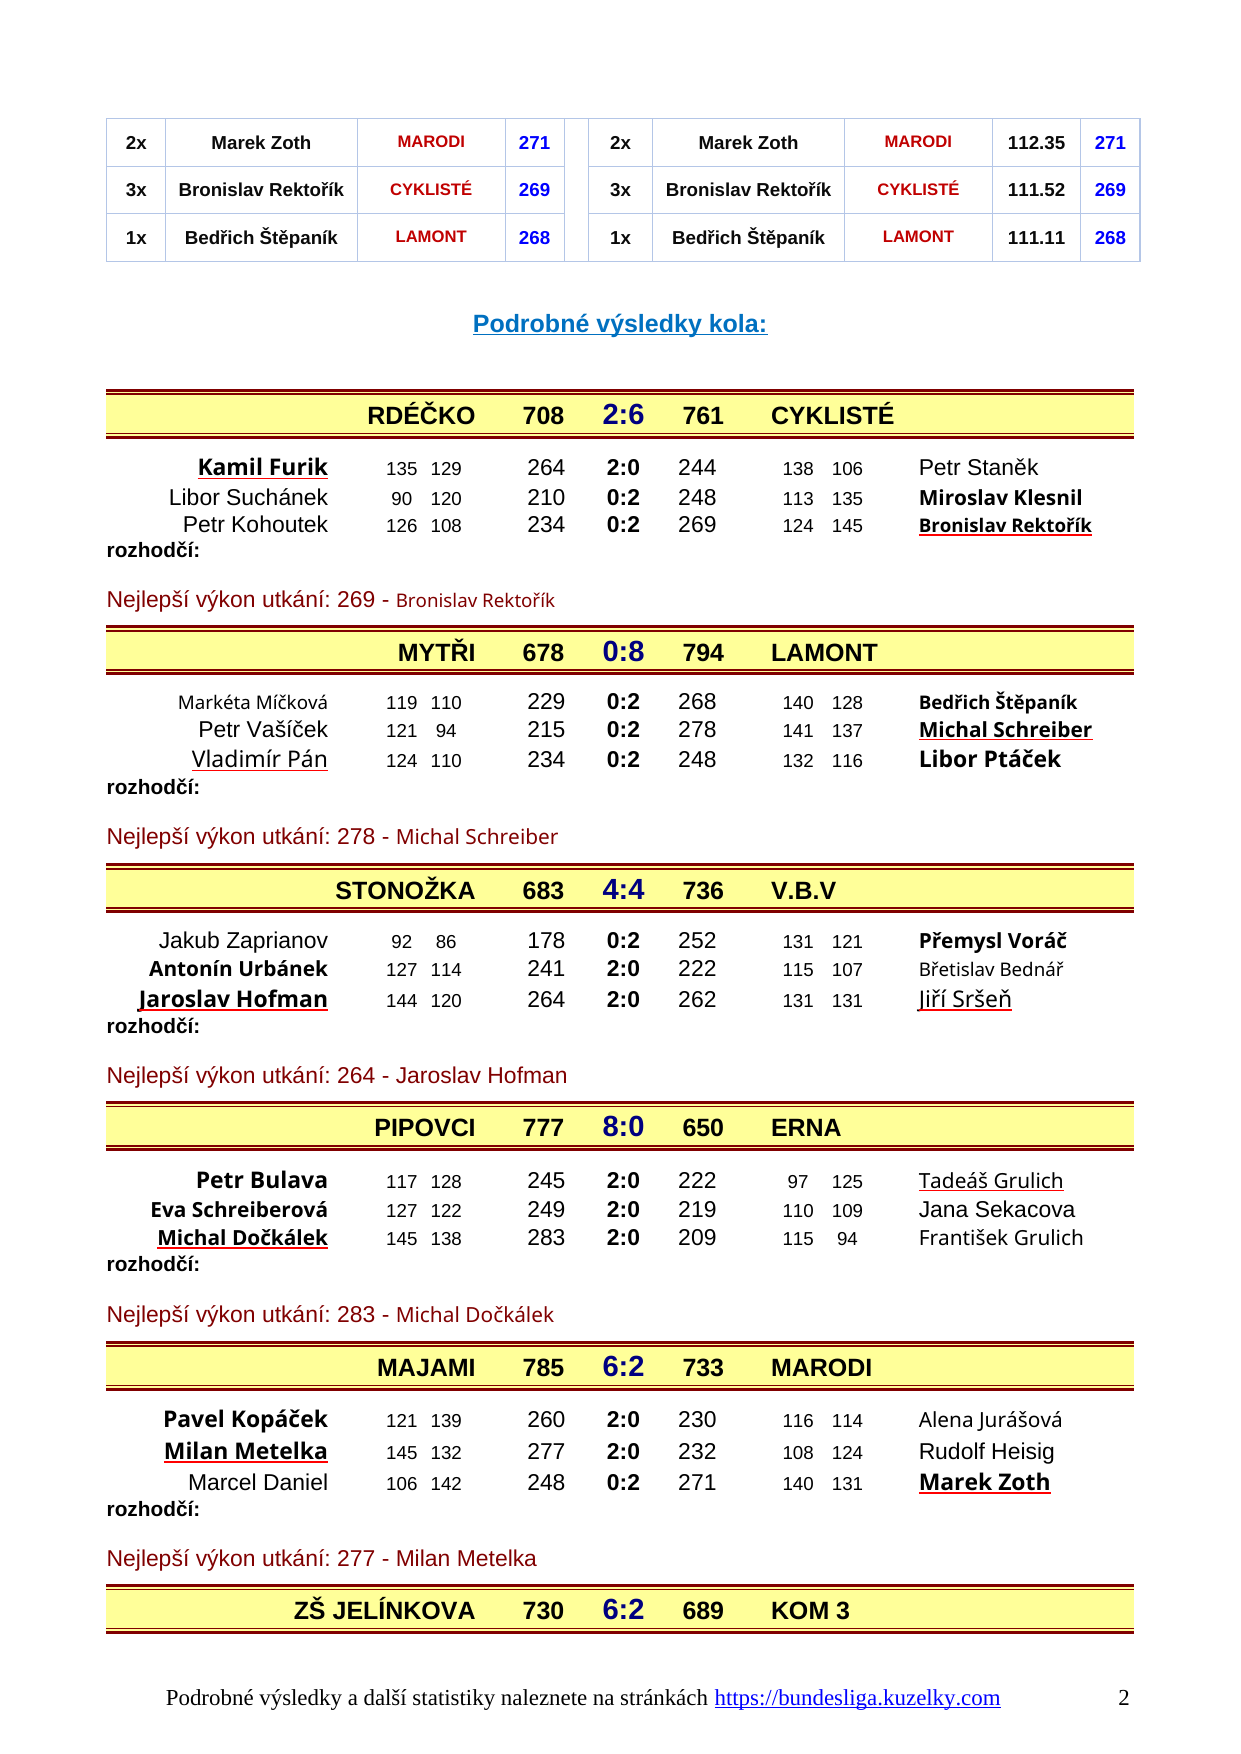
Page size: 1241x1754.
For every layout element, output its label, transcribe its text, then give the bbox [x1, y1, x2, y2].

table_cell Marek Zoth [166, 119, 357, 166]
text Vladimír Pán 124 110 234 0:2 248 132 116 Libor Ptáček [106, 743, 1134, 774]
table_cell Marek Zoth [653, 119, 844, 166]
text rozhodčí: [106, 774, 1134, 798]
table_cell 271 [1081, 119, 1139, 166]
table_cell Bronislav Rektořík [653, 167, 844, 213]
table_cell 269 [506, 167, 564, 213]
text Podrobné výsledky kola: [94, 308, 1145, 337]
table_cell 3x [107, 167, 165, 213]
table_cell 268 [1081, 214, 1139, 261]
text Jakub Zaprianov 92 86 178 0:2 252 131 121 Přemysl Voráč [106, 926, 1134, 954]
text Libor Suchánek 90 120 210 0:2 248 113 135 Miroslav Klesnil [106, 483, 1134, 511]
text MAJAMI 785 6:2 733 MARODI [106, 1347, 1134, 1385]
text RDÉČKO 708 2:6 761 CYKLISTÉ [106, 395, 1134, 433]
text Antonín Urbánek 127 114 241 2:0 222 115 107 Břetislav Bednář [106, 954, 1134, 983]
text Jaroslav Hofman 144 120 264 2:0 262 131 131 Jiří Sršeň [106, 983, 1134, 1014]
table_cell 268 [506, 214, 564, 261]
text Nejlepší výkon utkání: 264 - Jaroslav Hofman [106, 1062, 1134, 1088]
text Michal Dočkálek 145 138 283 2:0 209 115 94 František Grulich [106, 1223, 1134, 1252]
table_cell 112.35 [993, 119, 1080, 166]
text Eva Schreiberová 127 122 249 2:0 219 110 109 Jana Sekacova [106, 1195, 1134, 1223]
table_cell 269 [1081, 167, 1139, 213]
table_cell Bedřich Štěpaník [653, 214, 844, 261]
text MYTŘI 678 0:8 794 LAMONT [106, 632, 1134, 669]
text PIPOVCI 777 8:0 650 ERNA [106, 1107, 1134, 1145]
table_cell 1x [589, 214, 652, 261]
text Petr Bulava 117 128 245 2:0 222 97 125 Tadeáš Grulich [106, 1164, 1134, 1195]
text Marcel Daniel 106 142 248 0:2 271 140 131 Marek Zoth [106, 1466, 1134, 1497]
table_cell CYKLISTÉ [358, 167, 505, 213]
table_cell MARODI [358, 119, 505, 166]
text Pavel Kopáček 121 139 260 2:0 230 116 114 Alena Jurášová [106, 1403, 1134, 1434]
table_cell Bronislav Rektořík [166, 167, 357, 213]
text rozhodčí: [106, 1497, 1134, 1521]
text Kamil Furik 135 129 264 2:0 244 138 106 Petr Staněk [106, 451, 1134, 483]
text rozhodčí: [106, 1014, 1134, 1038]
table_cell LAMONT [358, 214, 505, 261]
table_cell 271 [506, 119, 564, 166]
text Nejlepší výkon utkání: 277 - Milan Metelka [106, 1545, 1134, 1571]
text Milan Metelka 145 132 277 2:0 232 108 124 Rudolf Heisig [106, 1434, 1134, 1466]
table_cell 2x [589, 119, 652, 166]
table_cell 111.52 [993, 167, 1080, 213]
text Nejlepší výkon utkání: 278 - Michal Schreiber [106, 822, 1134, 851]
table_cell Bedřich Štěpaník [166, 214, 357, 261]
table_cell CYKLISTÉ [845, 167, 992, 213]
text Petr Vašíček 121 94 215 0:2 278 141 137 Michal Schreiber [106, 715, 1134, 743]
table_cell LAMONT [845, 214, 992, 261]
text rozhodčí: [106, 1252, 1134, 1276]
text Nejlepší výkon utkání: 269 - Bronislav Rektořík [106, 586, 1134, 613]
text Markéta Míčková 119 110 229 0:2 268 140 128 Bedřich Štěpaník [106, 688, 1134, 715]
table_cell 111.11 [993, 214, 1080, 261]
text STONOŽKA 683 4:4 736 V.B.V [106, 870, 1134, 907]
table_cell 1x [107, 214, 165, 261]
text rozhodčí: [106, 538, 1134, 562]
text ZŠ Jelínkova 730 6:2 689 KOM 3 [106, 1590, 1134, 1628]
table_cell 2x [107, 119, 165, 166]
table_cell 3x [589, 167, 652, 213]
text Petr Kohoutek 126 108 234 0:2 269 124 145 Bronislav Rektořík [106, 511, 1134, 538]
table_cell MARODI [845, 119, 992, 166]
text Nejlepší výkon utkání: 283 - Michal Dočkálek [106, 1300, 1134, 1328]
